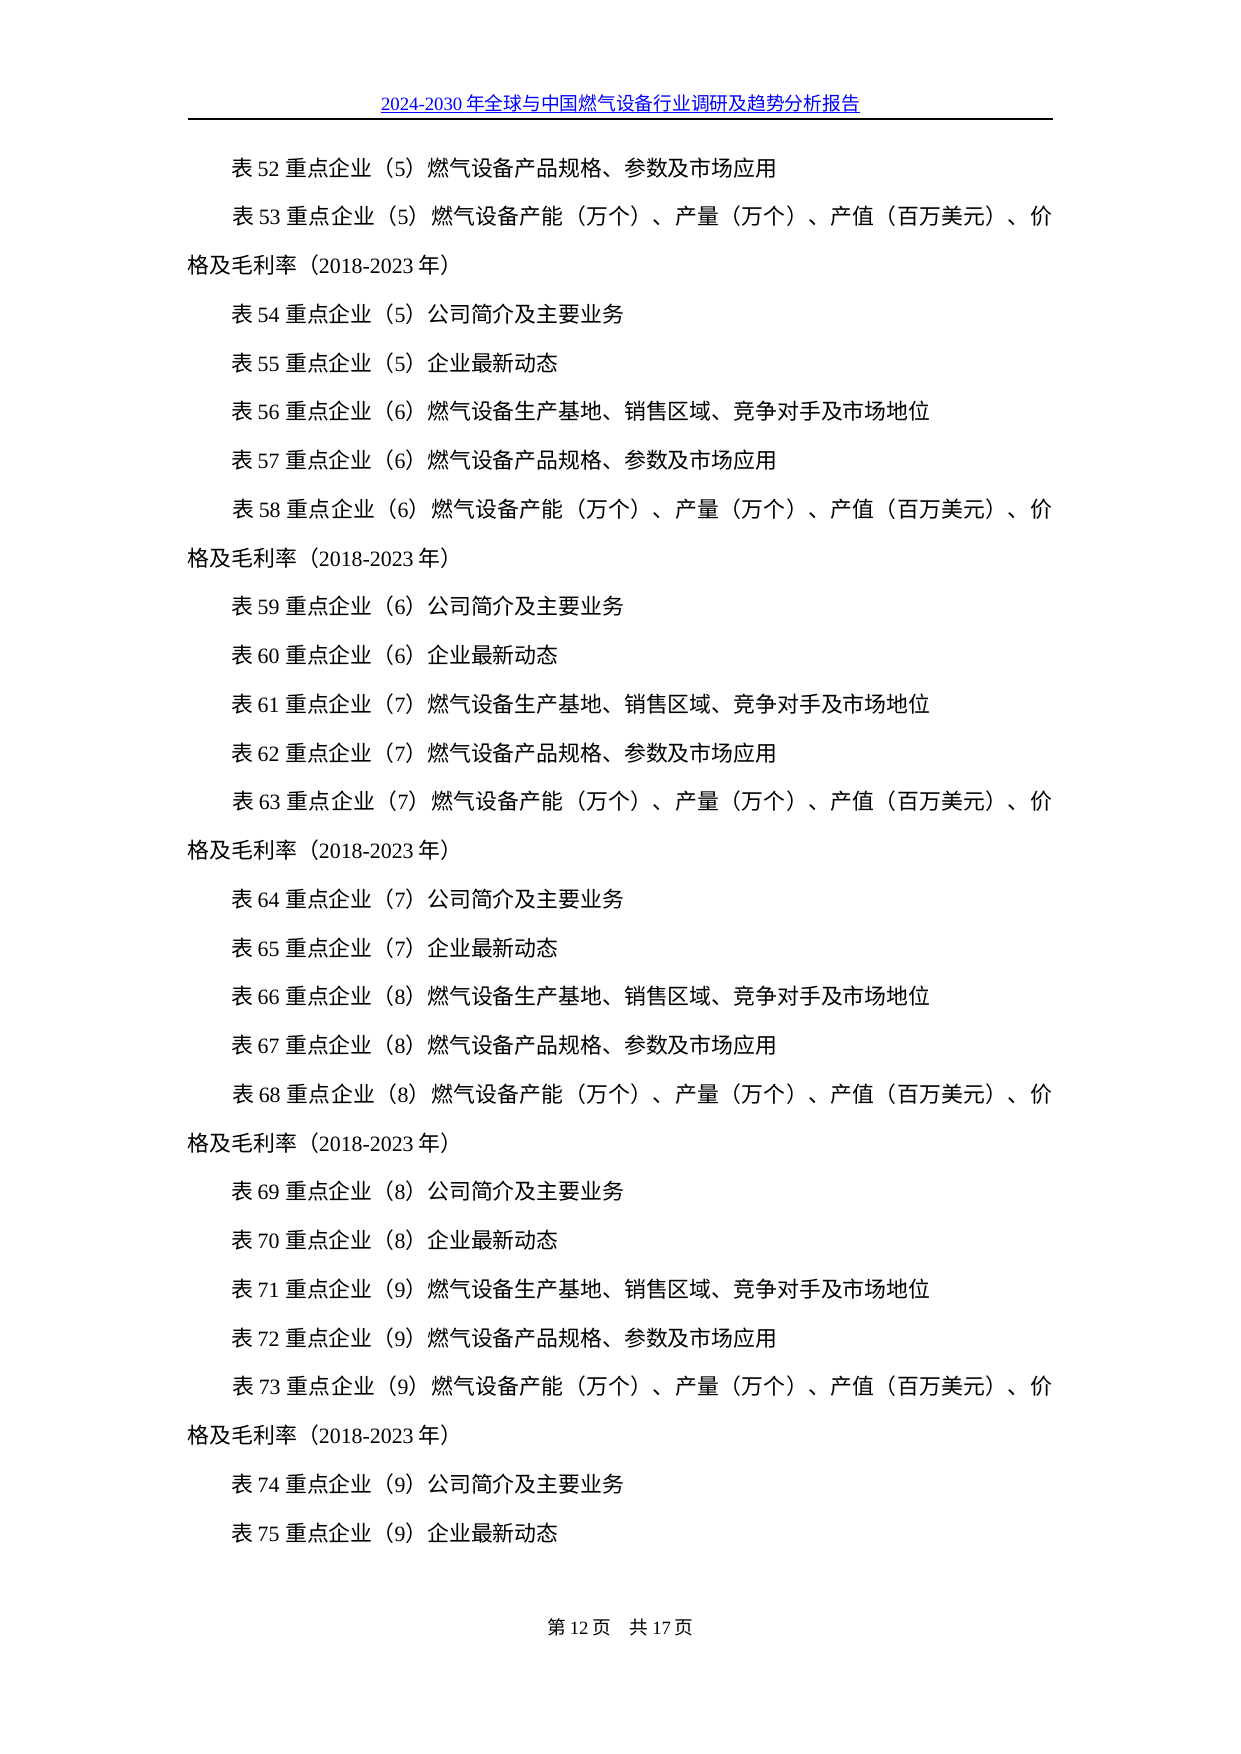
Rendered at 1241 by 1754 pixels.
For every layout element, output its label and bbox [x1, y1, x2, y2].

text [187, 150, 1053, 1548]
